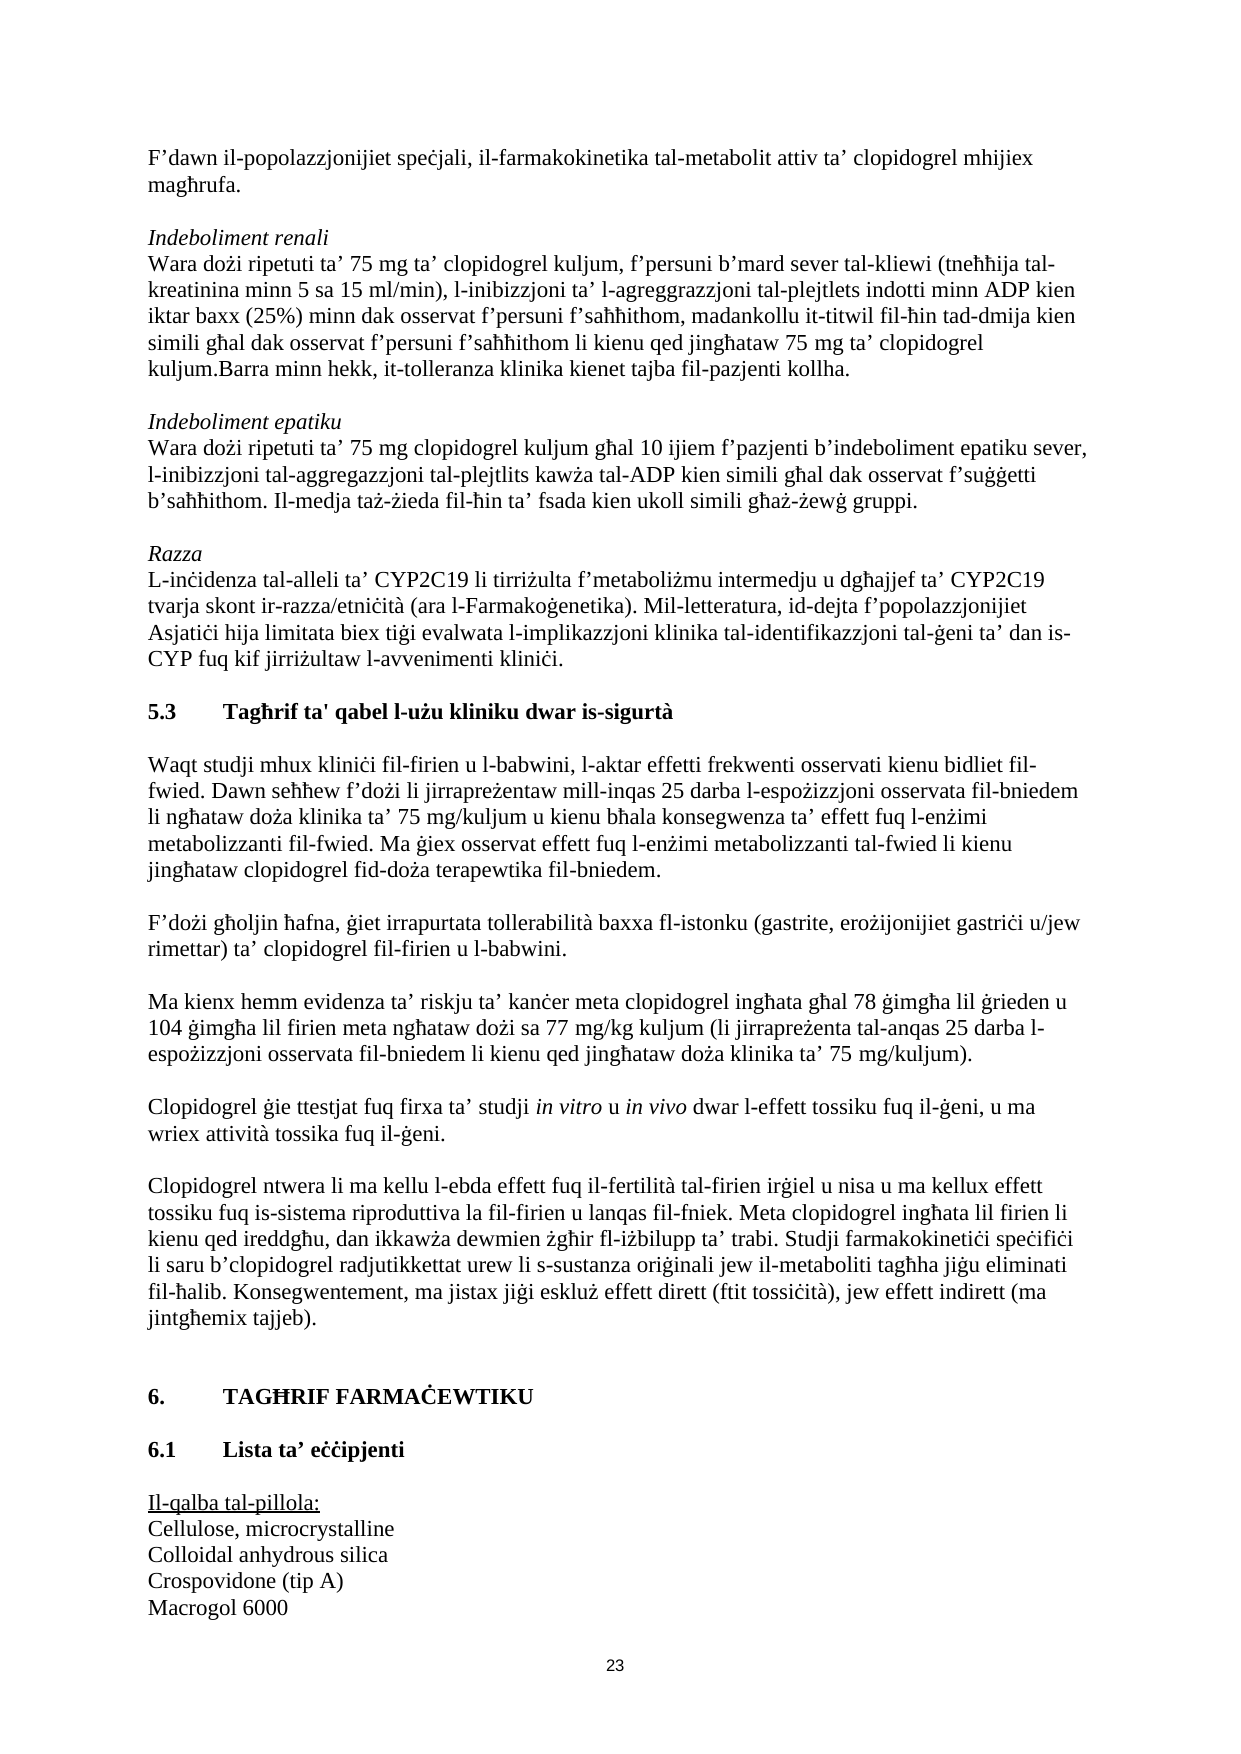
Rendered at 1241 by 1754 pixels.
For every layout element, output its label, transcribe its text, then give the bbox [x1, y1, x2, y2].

text Ma kienx hemm evidenza ta’ riskju ta’ kanċer meta clopidogrel ingħata għal 78 ġimgħa lil ġrieden u 104 ġimgħa lil firien meta ngħataw dożi sa 77 mg/kg kuljum (li jirrapreżenta tal-anqas 25 darba l-espożizzjoni osservata fil-bniedem li kienu qed jingħataw doża klinika ta’ 75 mg/kuljum). [148, 988, 1092, 1067]
text Wara dożi ripetuti ta’ 75 mg ta’ clopidogrel kuljum, f’persuni b’mard sever tal-kliewi (tneħħija tal-kreatinina minn 5 sa 15 ml/min), l-inibizzjoni ta’ l-agreggrazzjoni tal-plejtlets indotti minn ADP kien iktar baxx (25%) minn dak osservat f’persuni f’saħħithom, madankollu it-titwil fil-ħin tad-dmija kien simili għal dak osservat f’persuni f’saħħithom li kienu qed jingħataw 75 mg ta’ clopidogrel kuljum.Barra minn hekk, it-tolleranza klinika kienet tajba fil-pazjenti kollha. [148, 250, 1092, 382]
text Macrogol 6000 [148, 1594, 1092, 1620]
text Razza [148, 540, 1092, 566]
text Cellulose, microcrystalline [148, 1515, 1092, 1541]
text L-inċidenza tal-alleli ta’ CYP2C19 li tirriżulta f’metaboliżmu intermedju u dgħajjef ta’ CYP2C19 tvarja skont ir-razza/etniċità (ara l-Farmakoġenetika). Mil-letteratura, id-dejta f’popolazzjonijiet Asjatiċi hija limitata biex tiġi evalwata l-implikazzjoni klinika tal-identifikazzjoni tal-ġeni ta’ dan is-CYP fuq kif jirriżultaw l-avvenimenti kliniċi. [148, 566, 1092, 672]
text Indeboliment renali [148, 223, 1092, 250]
text Il-qalba tal-pillola: [148, 1488, 1092, 1515]
text 6.1 Lista ta’ eċċipjenti [148, 1436, 1092, 1462]
text 5.3 Tagħrif ta' qabel l-użu kliniku dwar is-sigurtà [148, 698, 1092, 724]
text Clopidogrel ġie ttestjat fuq firxa ta’ studji in vitro u in vivo dwar l-effett tossiku fuq il-ġeni, u ma wriex attività tossika fuq il-ġeni. [148, 1093, 1092, 1146]
text Wara dożi ripetuti ta’ 75 mg clopidogrel kuljum għal 10 ijiem f’pazjenti b’indeboliment epatiku sever, l-inibizzjoni tal-aggregazzjoni tal-plejtlits kawża tal-ADP kien simili għal dak osservat f’suġġetti b’saħħithom. Il-medja taż-żieda fil-ħin ta’ fsada kien ukoll simili għaż-żewġ gruppi. [148, 434, 1092, 513]
text Crospovidone (tip A) [148, 1568, 1092, 1594]
text F’dożi għoljin ħafna, ġiet irrapurtata tollerabilità baxxa fl-istonku (gastrite, erożijonijiet gastriċi u/jew rimettar) ta’ clopidogrel fil-firien u l-babwini. [148, 909, 1092, 961]
text F’dawn il-popolazzjonijiet speċjali, il-farmakokinetika tal-metabolit attiv ta’ clopidogrel mhijiex magħrufa. [148, 144, 1092, 197]
text Clopidogrel ntwera li ma kellu l-ebda effett fuq il-fertilità tal-firien irġiel u nisa u ma kellux effett tossiku fuq is-sistema riproduttiva la fil-firien u lanqas fil-fniek. Meta clopidogrel ingħata lil firien li kienu qed ireddgħu, dan ikkawża dewmien żgħir fl-iżbilupp ta’ trabi. Studji farmakokinetiċi speċifiċi li saru b’clopidogrel radjutikkettat urew li s-sustanza oriġinali jew il-metaboliti tagħha jiġu eliminati fil-ħalib. Konsegwentement, ma jistax jiġi eskluż effett dirett (ftit tossiċità), jew effett indirett (ma jintgħemix tajjeb). [148, 1172, 1092, 1330]
text 6. TAGĦRIF FARMAĊEWTIKU [148, 1383, 1092, 1409]
text Waqt studji mhux kliniċi fil-firien u l-babwini, l-aktar effetti frekwenti osservati kienu bidliet fil-fwied. Dawn seħħew f’dożi li jirrapreżentaw mill-inqas 25 darba l-espożizzjoni osservata fil-bniedem li ngħataw doża klinika ta’ 75 mg/kuljum u kienu bħala konsegwenza ta’ effett fuq l-enżimi metabolizzanti fil-fwied. Ma ġiex osservat effett fuq l-enżimi metabolizzanti tal-fwied li kienu jingħataw clopidogrel fid-doża terapewtika fil-bniedem. [148, 751, 1092, 882]
text Indeboliment epatiku [148, 408, 1092, 434]
text Colloidal anhydrous silica [148, 1541, 1092, 1568]
